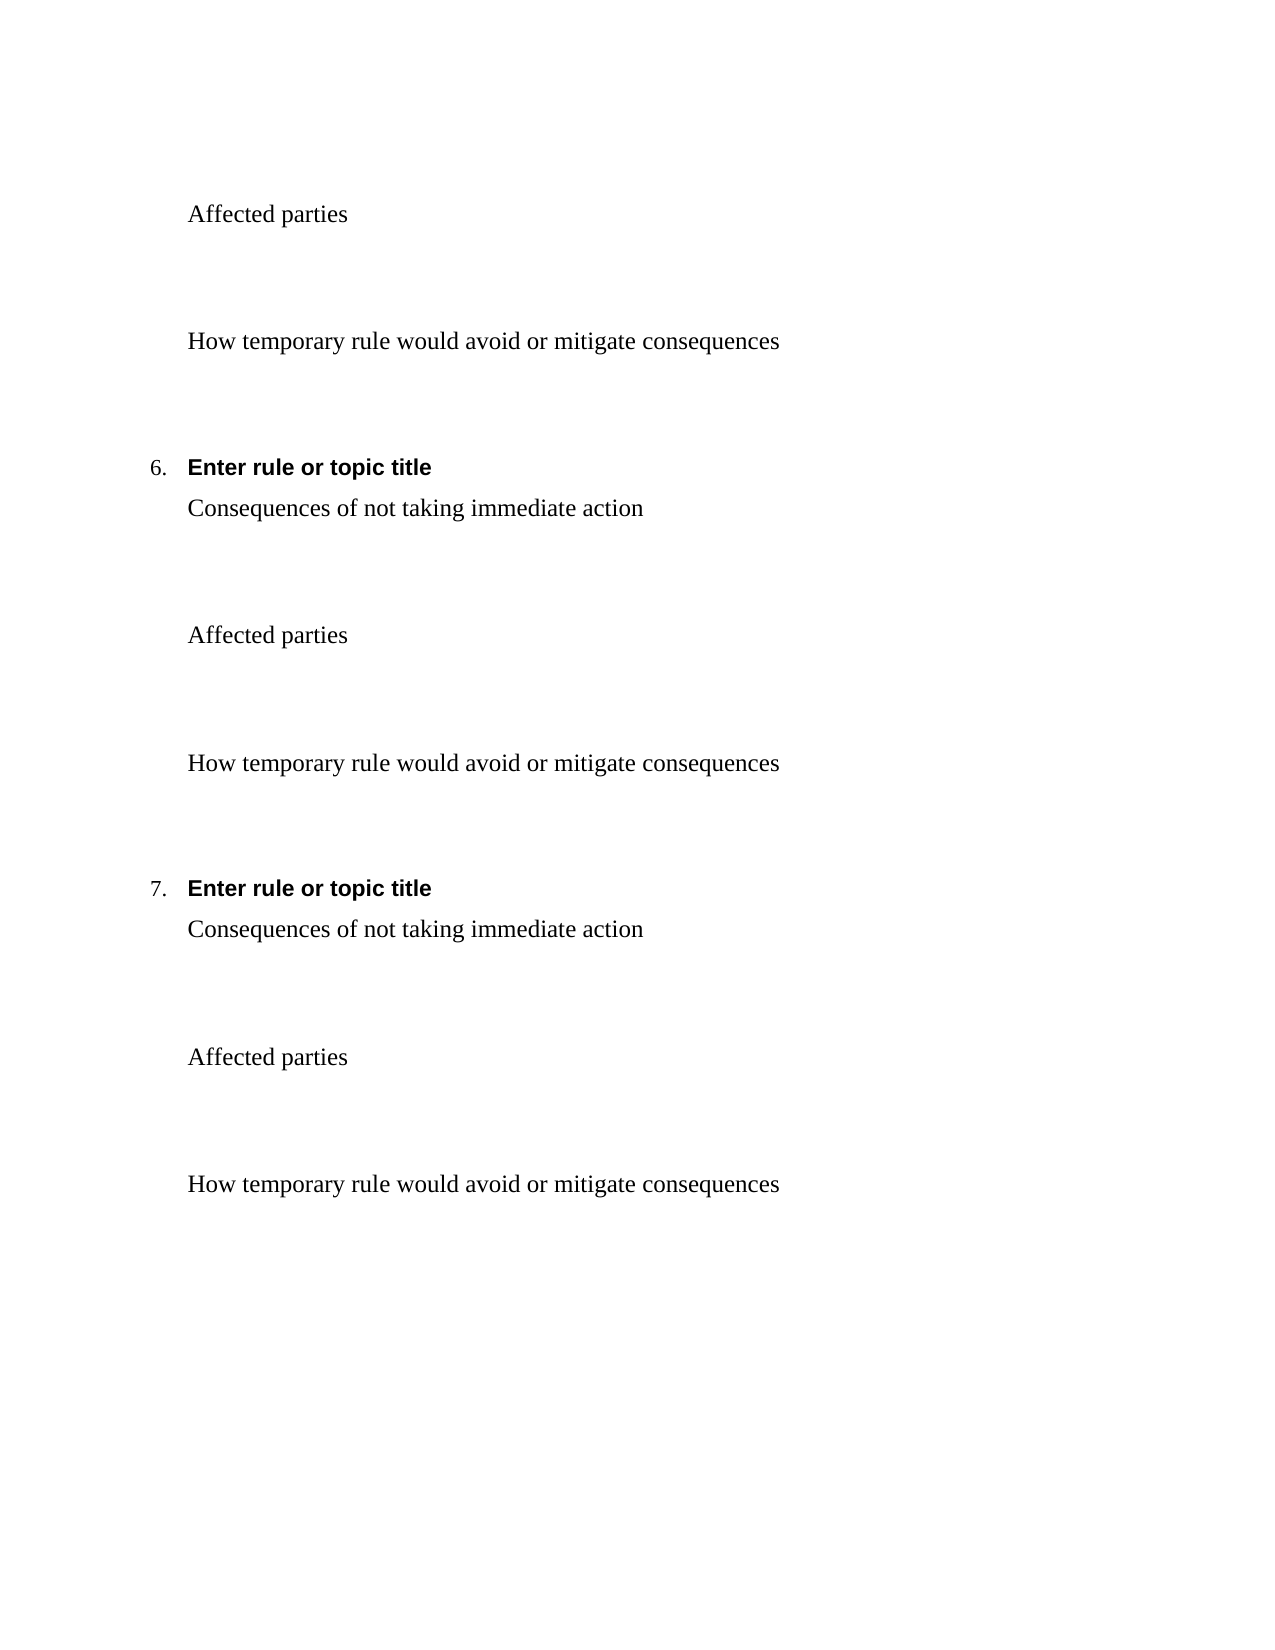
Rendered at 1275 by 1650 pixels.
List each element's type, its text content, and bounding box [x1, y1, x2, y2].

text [187, 326, 1153, 355]
text Affected parties [187, 620, 1153, 649]
text Affected parties [187, 199, 1153, 227]
list Enter rule or topic title [150, 875, 1153, 902]
list Enter rule or topic title [150, 454, 1153, 480]
list Consequences of not taking immediate action [187, 914, 1153, 943]
text How temporary rule would avoid or mitigate consequences [187, 1169, 1153, 1198]
text How temporary rule would avoid or mitigate consequences [187, 748, 1153, 776]
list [187, 493, 1153, 521]
text Affected parties [187, 1042, 1153, 1070]
